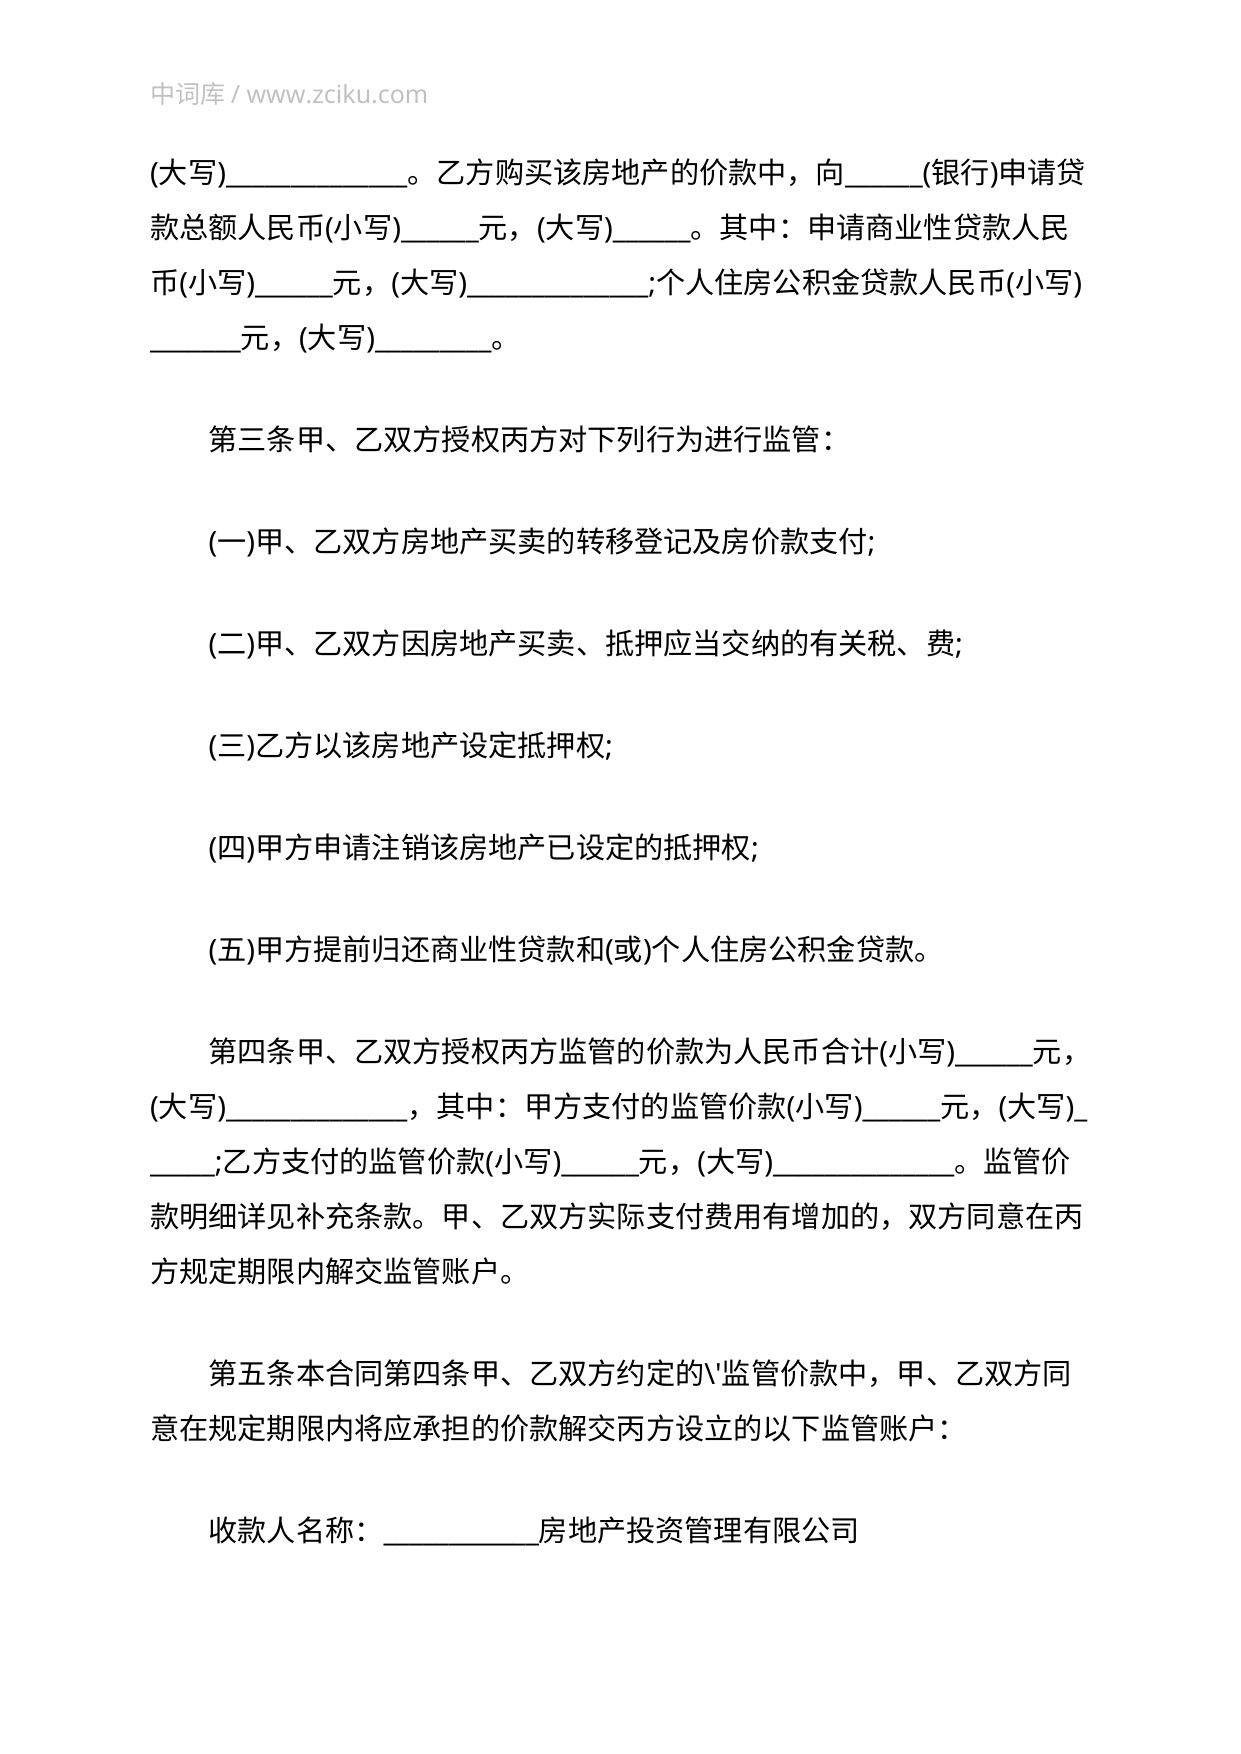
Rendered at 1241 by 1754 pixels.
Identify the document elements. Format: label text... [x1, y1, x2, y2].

text (五)甲方提前归还商业性贷款和(或)个人住房公积金贷款。 [150, 927, 1090, 969]
text 第五条本合同第四条甲、乙双方约定的\'监管价款中，甲、乙双方同意在规定期限内将应承担的价款解交丙方设立的以下监管账户： [150, 1350, 1090, 1448]
text (二)甲、乙双方因房地产买卖、抵押应当交纳的有关税、费; [150, 621, 1090, 663]
text 第三条甲、乙双方授权丙方对下列行为进行监管： [150, 417, 1090, 459]
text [150, 150, 1090, 357]
text (三)乙方以该房地产设定抵押权; [150, 723, 1090, 765]
text (四)甲方申请注销该房地产已设定的抵押权; [150, 825, 1090, 867]
text 第四条甲、乙双方授权丙方监管的价款为人民币合计(小写)______元，(大写)______________，其中：甲方支付的监管价款(小写)______元，(大写)______;乙方支付的监管价款(小写)______元，(大写)______________。监管价款明细详见补充条款。甲、乙双方实际支付费用有增加的，双方同意在丙方规定期限内解交监管账户。 [150, 1029, 1090, 1291]
text 收款人名称：____________房地产投资管理有限公司 [150, 1507, 1090, 1549]
text (一)甲、乙双方房地产买卖的转移登记及房价款支付; [150, 519, 1090, 561]
